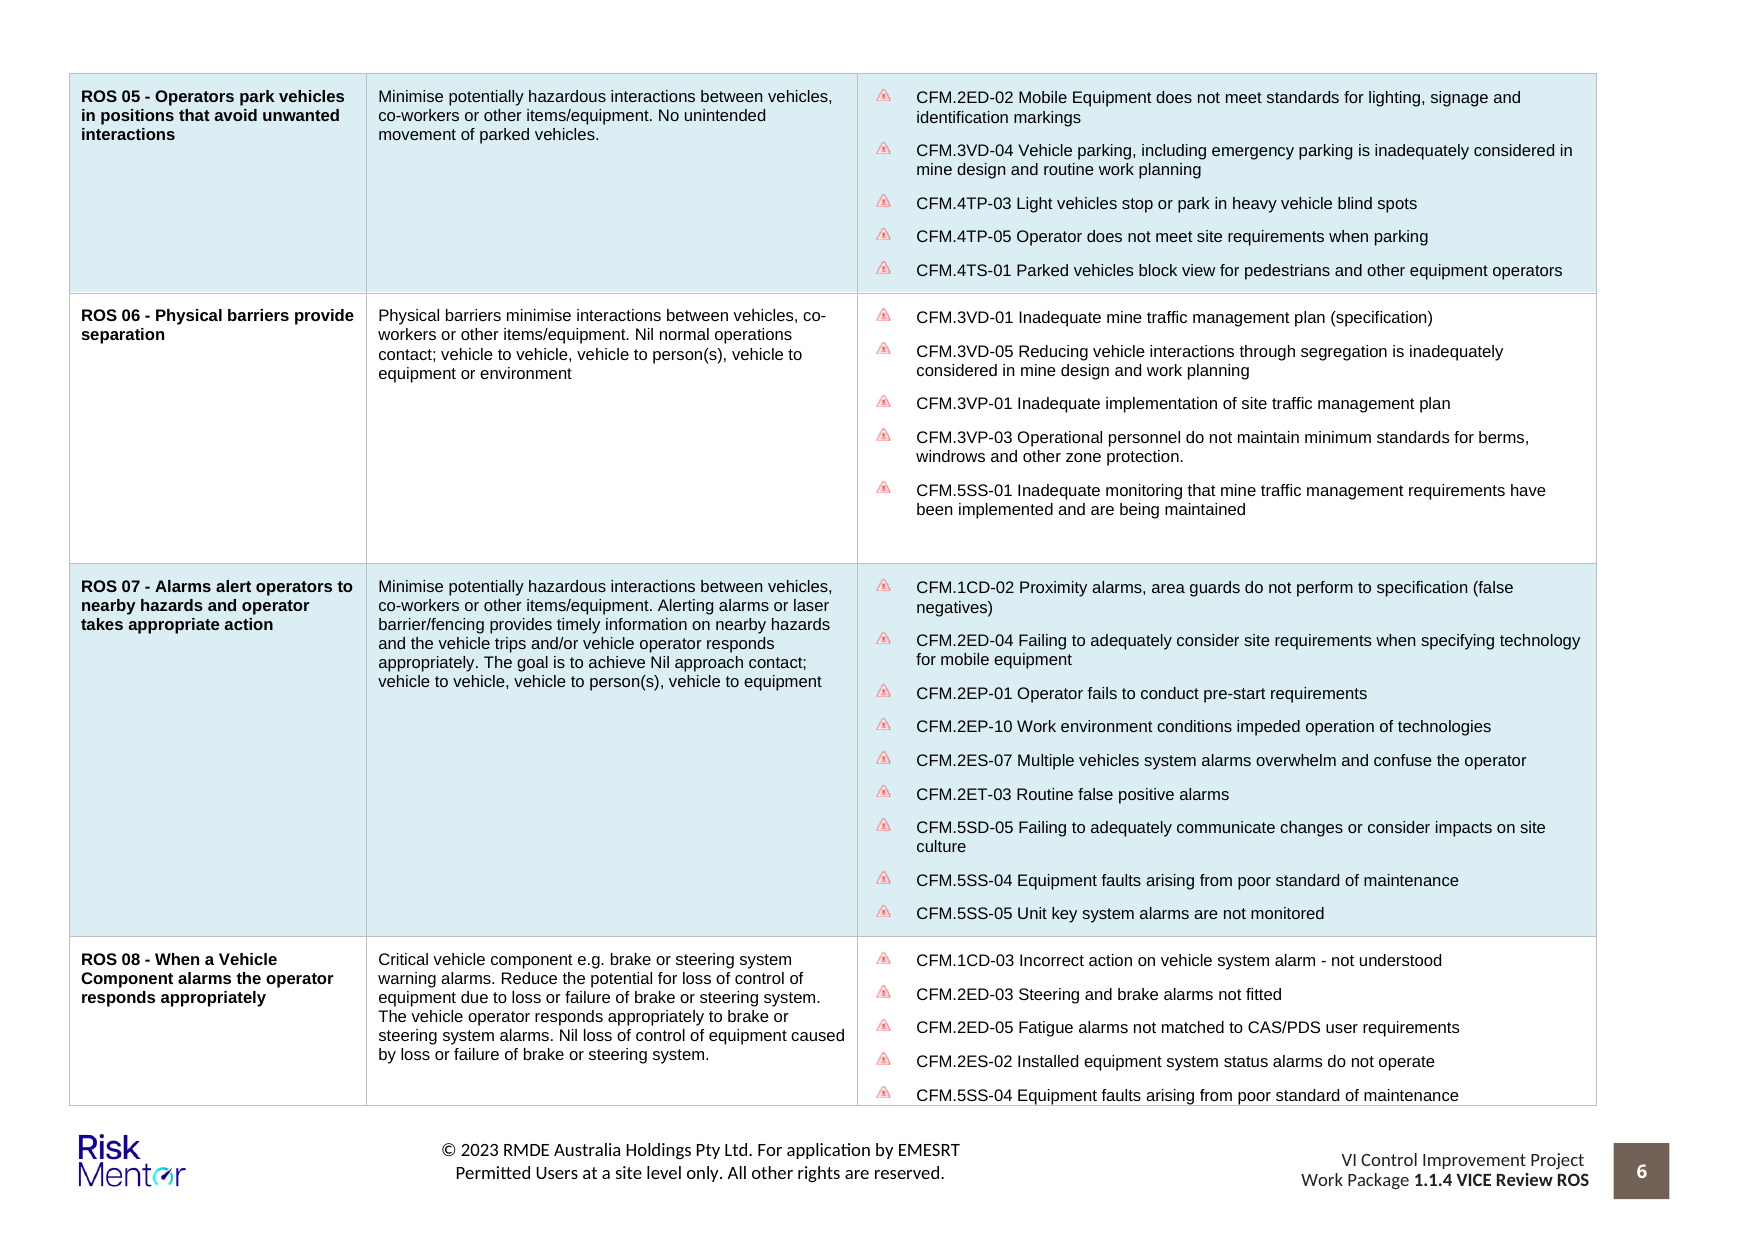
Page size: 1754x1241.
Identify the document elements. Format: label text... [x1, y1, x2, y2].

table_cell ROS 05 - Operators park vehicles in positions that avoid unwanted interactions [70, 74, 366, 292]
picture [875, 426, 892, 444]
table_cell Critical vehicle component e.g. brake or steering system warning alarms. Reduce the potential for loss of control of equipment due to loss or failure of brake or steering system. The vehicle operator responds appropriately to brake or steering system alarms. Nil loss of control of equipment caused by loss or failure of brake or steering system. [367, 937, 857, 1104]
table_cell CFM.1CD-03 Incorrect action on vehicle system alarm - not understood CFM.2ED-03 Steering and brake alarms not fitted CFM.2ED-05 Fatigue alarms not matched to CAS/PDS user requirements CFM.2ES-02 Installed equipment system status alarms do not operate CFM.5SS-04 Equipment faults arising from poor standard of maintenance [858, 937, 1596, 1104]
table_cell ROS 08 - When a Vehicle Component alarms the operator responds appropriately [70, 937, 366, 1104]
picture [875, 577, 892, 594]
picture [875, 983, 892, 1001]
picture [875, 1084, 892, 1101]
picture [875, 306, 892, 324]
picture [875, 140, 892, 157]
picture [13, 1100, 251, 1220]
table_cell ROS 07 - Alarms alert operators to nearby hazards and operator takes appropriate action [70, 564, 366, 936]
picture [875, 950, 892, 967]
picture [875, 682, 892, 700]
table_cell Minimise potentially hazardous interactions between vehicles, co-workers or other items/equipment. Alerting alarms or laser barrier/fencing provides timely information on nearby hazards and the vehicle trips and/or vehicle operator responds appropriately. The goal is to achieve Nil approach contact; vehicle to vehicle, vehicle to person(s), vehicle to equipment [367, 564, 857, 936]
picture [875, 393, 892, 410]
picture [875, 903, 892, 920]
picture [875, 869, 892, 887]
picture [875, 716, 892, 733]
picture [875, 816, 892, 834]
table_cell CFM.3VD-01 Inadequate mine traffic management plan (specification) CFM.3VD-05 Reducing vehicle interactions through segregation is inadequately considered in mine design and work planning CFM.3VP-01 Inadequate implementation of site traffic management plan CFM.3VP-03 Operational personnel do not maintain minimum standards for berms, windrows and other zone protection. CFM.5SS-01 Inadequate monitoring that mine traffic management requirements have been implemented and are being maintained [858, 294, 1596, 563]
table_cell ROS 06 - Physical barriers provide separation [70, 294, 366, 563]
picture [875, 87, 892, 104]
picture [875, 1050, 892, 1068]
picture [875, 749, 892, 767]
table_cell CFM.1CD-02 Proximity alarms, area guards do not perform to specification (false negatives) CFM.2ED-04 Failing to adequately consider site requirements when specifying technology for mobile equipment CFM.2EP-01 Operator fails to conduct pre-start requirements CFM.2EP-10 Work environment conditions impeded operation of technologies CFM.2ES-07 Multiple vehicles system alarms overwhelm and confuse the operator CFM.2ET-03 Routine false positive alarms CFM.5SD-05 Failing to adequately communicate changes or consider impacts on site culture CFM.5SS-04 Equipment faults arising from poor standard of maintenance CFM.5SS-05 Unit key system alarms are not monitored [858, 564, 1596, 936]
picture [875, 340, 892, 357]
picture [875, 192, 892, 210]
picture [875, 783, 892, 800]
table_cell Physical barriers minimise interactions between vehicles, co-workers or other items/equipment. Nil normal operations contact; vehicle to vehicle, vehicle to person(s), vehicle to equipment or environment [367, 294, 857, 563]
table_cell CFM.2ED-02 Mobile Equipment does not meet standards for lighting, signage and identification markings CFM.3VD-04 Vehicle parking, including emergency parking is inadequately considered in mine design and routine work planning CFM.4TP-03 Light vehicles stop or park in heavy vehicle blind spots CFM.4TP-05 Operator does not meet site requirements when parking CFM.4TS-01 Parked vehicles block view for pedestrians and other equipment operators [858, 74, 1596, 292]
picture [875, 479, 892, 496]
picture [875, 226, 892, 243]
picture [875, 259, 892, 277]
picture [875, 1017, 892, 1034]
table_cell Minimise potentially hazardous interactions between vehicles, co-workers or other items/equipment. No unintended movement of parked vehicles. [367, 74, 857, 292]
picture [875, 630, 892, 647]
